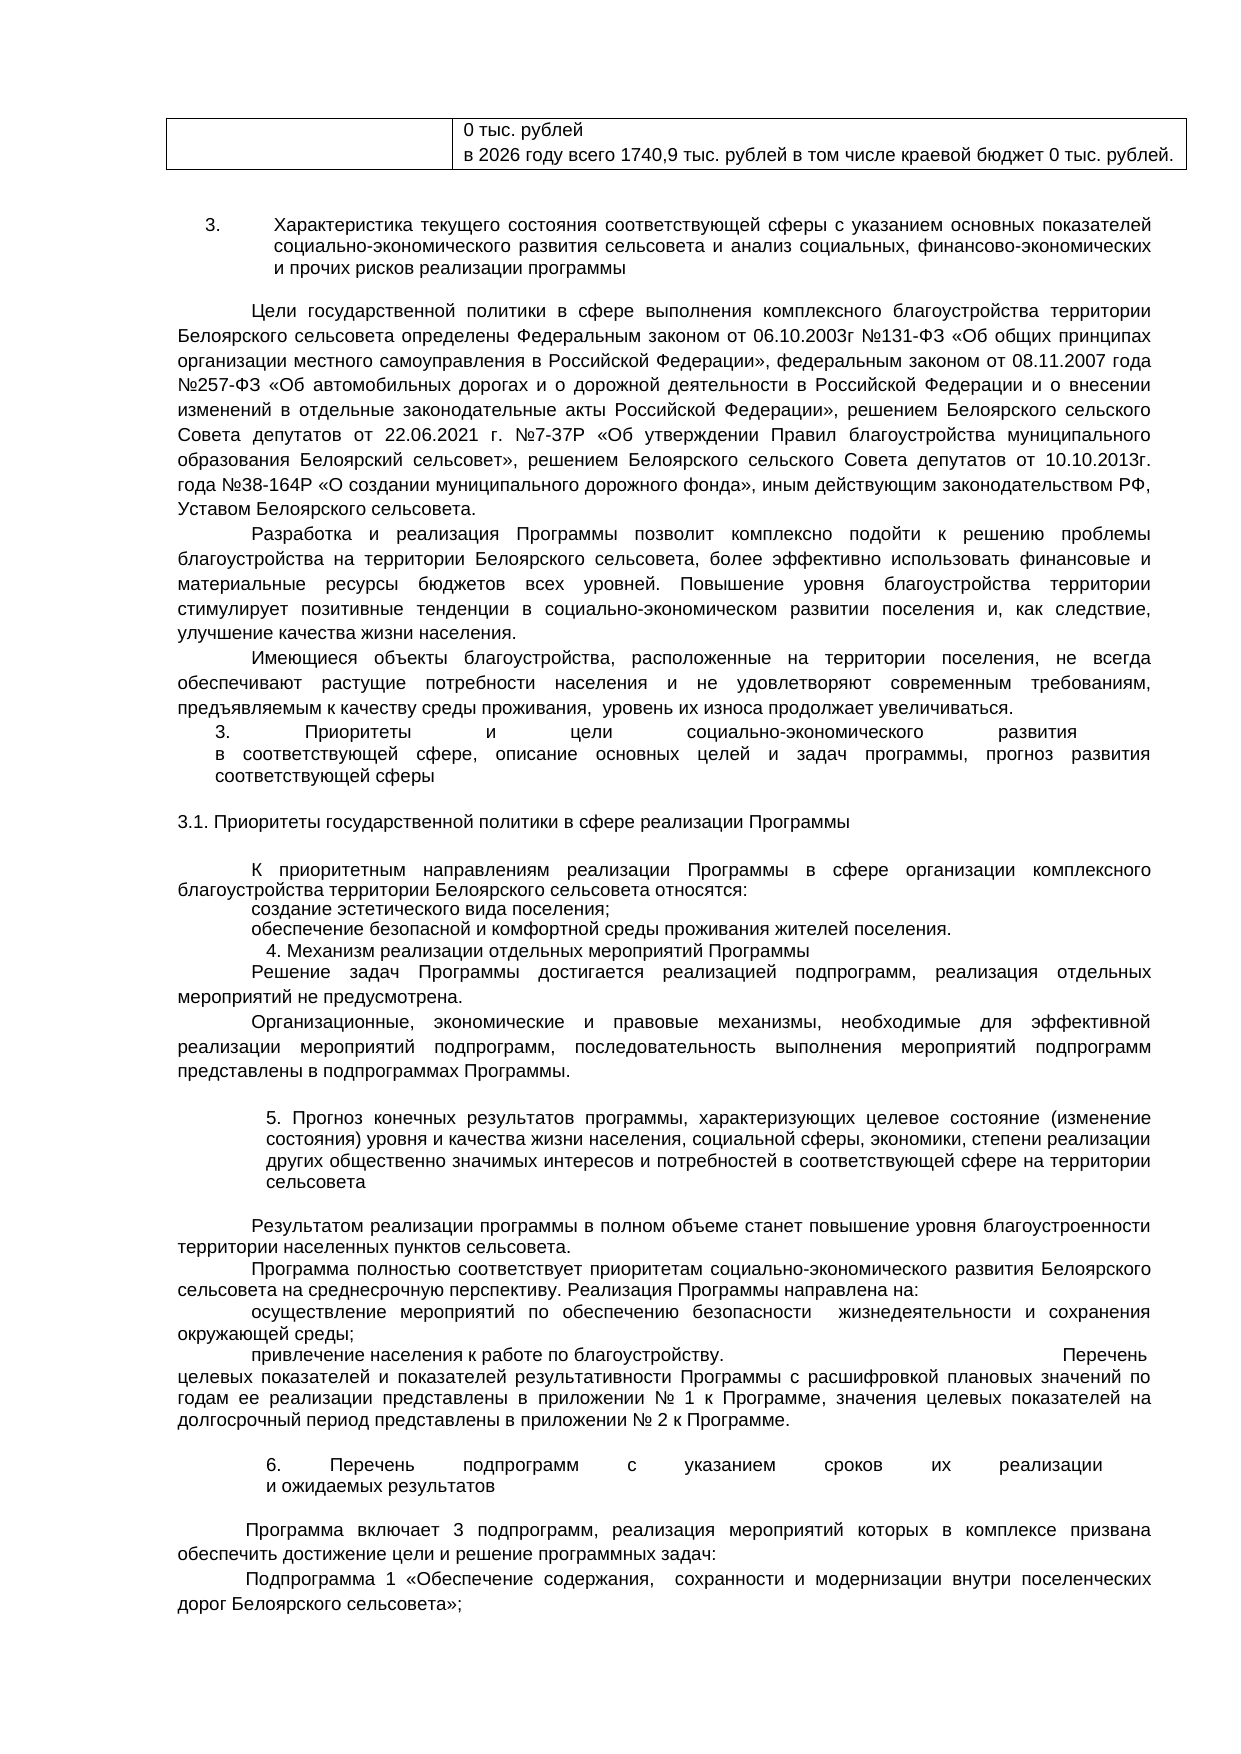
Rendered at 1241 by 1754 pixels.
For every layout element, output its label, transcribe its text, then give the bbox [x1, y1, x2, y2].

text Программа полностью соответствует приоритетам социально-экономического развития Белоярского сельсовета на среднесрочную перспективу. Реализация Программы направлена на: [177, 1258, 1152, 1301]
text создание эстетического вида поселения; [177, 900, 1152, 920]
text привлечение населения к работе по благоустройству. Перечень целевых показателей и показателей результативности Программы с расшифровкой плановых значений по годам ее реализации представлены в приложении № 1 к Программе, значения целевых показателей на долгосрочный период представлены в приложении № 2 к Программе. [177, 1344, 1152, 1430]
list 5. Прогноз конечных результатов программы, характеризующих целевое состояние (изменение состояния) уровня и качества жизни населения, социальной сферы, экономики, степени реализации других общественно значимых интересов и потребностей в соответствующей сфере на территории сельсовета [266, 1107, 1152, 1193]
text Разработка и реализация Программы позволит комплексно подойти к решению проблемы благоустройства на территории Белоярского сельсовета, более эффективно использовать финансовые и материальные ресурсы бюджетов всех уровней. Повышение уровня благоустройства территории стимулирует позитивные тенденции в социально-экономическом развитии поселения и, как следствие, улучшение качества жизни населения. [177, 523, 1152, 644]
text Решение задач Программы достигается реализацией подпрограмм, реализация отдельных мероприятий не предусмотрена. [177, 961, 1152, 1007]
text Имеющиеся объекты благоустройства, расположенные на территории поселения, не всегда обеспечивают растущие потребности населения и не удовлетворяют современным требованиям, предъявляемым к качеству среды проживания, уровень их износа продолжает увеличиваться. [177, 647, 1152, 718]
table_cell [167, 119, 452, 169]
text обеспечение безопасной и комфортной среды проживания жителей поселения. [177, 920, 1152, 939]
text Цели государственной политики в сфере выполнения комплексного благоустройства территории Белоярского сельсовета определены Федеральным законом от 06.10.2003г №131-ФЗ «Об общих принципах организации местного самоуправления в Российской Федерации», федеральным законом от 08.11.2007 года №257-ФЗ «Об автомобильных дорогах и о дорожной деятельности в Российской Федерации и о внесении изменений в отдельные законодательные акты Российской Федерации», решением Белоярского сельского Совета депутатов от 22.06.2021 г. №7-37Р «Об утверждении Правил благоустройства муниципального образования Белоярский сельсовет», решением Белоярского сельского Совета депутатов от 10.10.2013г. года №38-164Р «О создании муниципального дорожного фонда», иным действующим законодательством РФ, Уставом Белоярского сельсовета. [177, 300, 1152, 520]
list Характеристика текущего состояния соответствующей сферы с указанием основных показателей социально-экономического развития сельсовета и анализ социальных, финансово-экономических и прочих рисков реализации программы [205, 213, 1152, 278]
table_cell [453, 119, 1186, 169]
text Результатом реализации программы в полном объеме станет повышение уровня благоустроенности территории населенных пунктов сельсовета. [177, 1214, 1152, 1258]
text Подпрограмма 1 «Обеспечение содержания, сохранности и модернизации внутри поселенческих дорог Белоярского сельсовета»; [177, 1568, 1152, 1614]
list 3. Приоритеты и цели социально-экономического развития в соответствующей сфере, описание основных целей и задач программы, прогноз развития соответствующей сферы [215, 721, 1152, 786]
list 4. Механизм реализации отдельных мероприятий Программы [266, 939, 1152, 961]
text К приоритетным направлениям реализации Программы в сфере организации комплексного благоустройства территории Белоярского сельсовета относятся: [177, 860, 1152, 900]
text осуществление мероприятий по обеспечению безопасности жизнедеятельности и сохранения окружающей среды; [177, 1301, 1152, 1344]
list 6. Перечень подпрограмм с указанием сроков их реализации и ожидаемых результатов [266, 1454, 1152, 1497]
text Программа включает 3 подпрограмм, реализация мероприятий которых в комплексе призвана обеспечить достижение цели и решение программных задач: [177, 1518, 1152, 1565]
text 3.1. Приоритеты государственной политики в сфере реализации Программы [177, 811, 1152, 832]
text Организационные, экономические и правовые механизмы, необходимые для эффективной реализации мероприятий подпрограмм, последовательность выполнения мероприятий подпрограмм представлены в подпрограммах Программы. [177, 1011, 1152, 1082]
